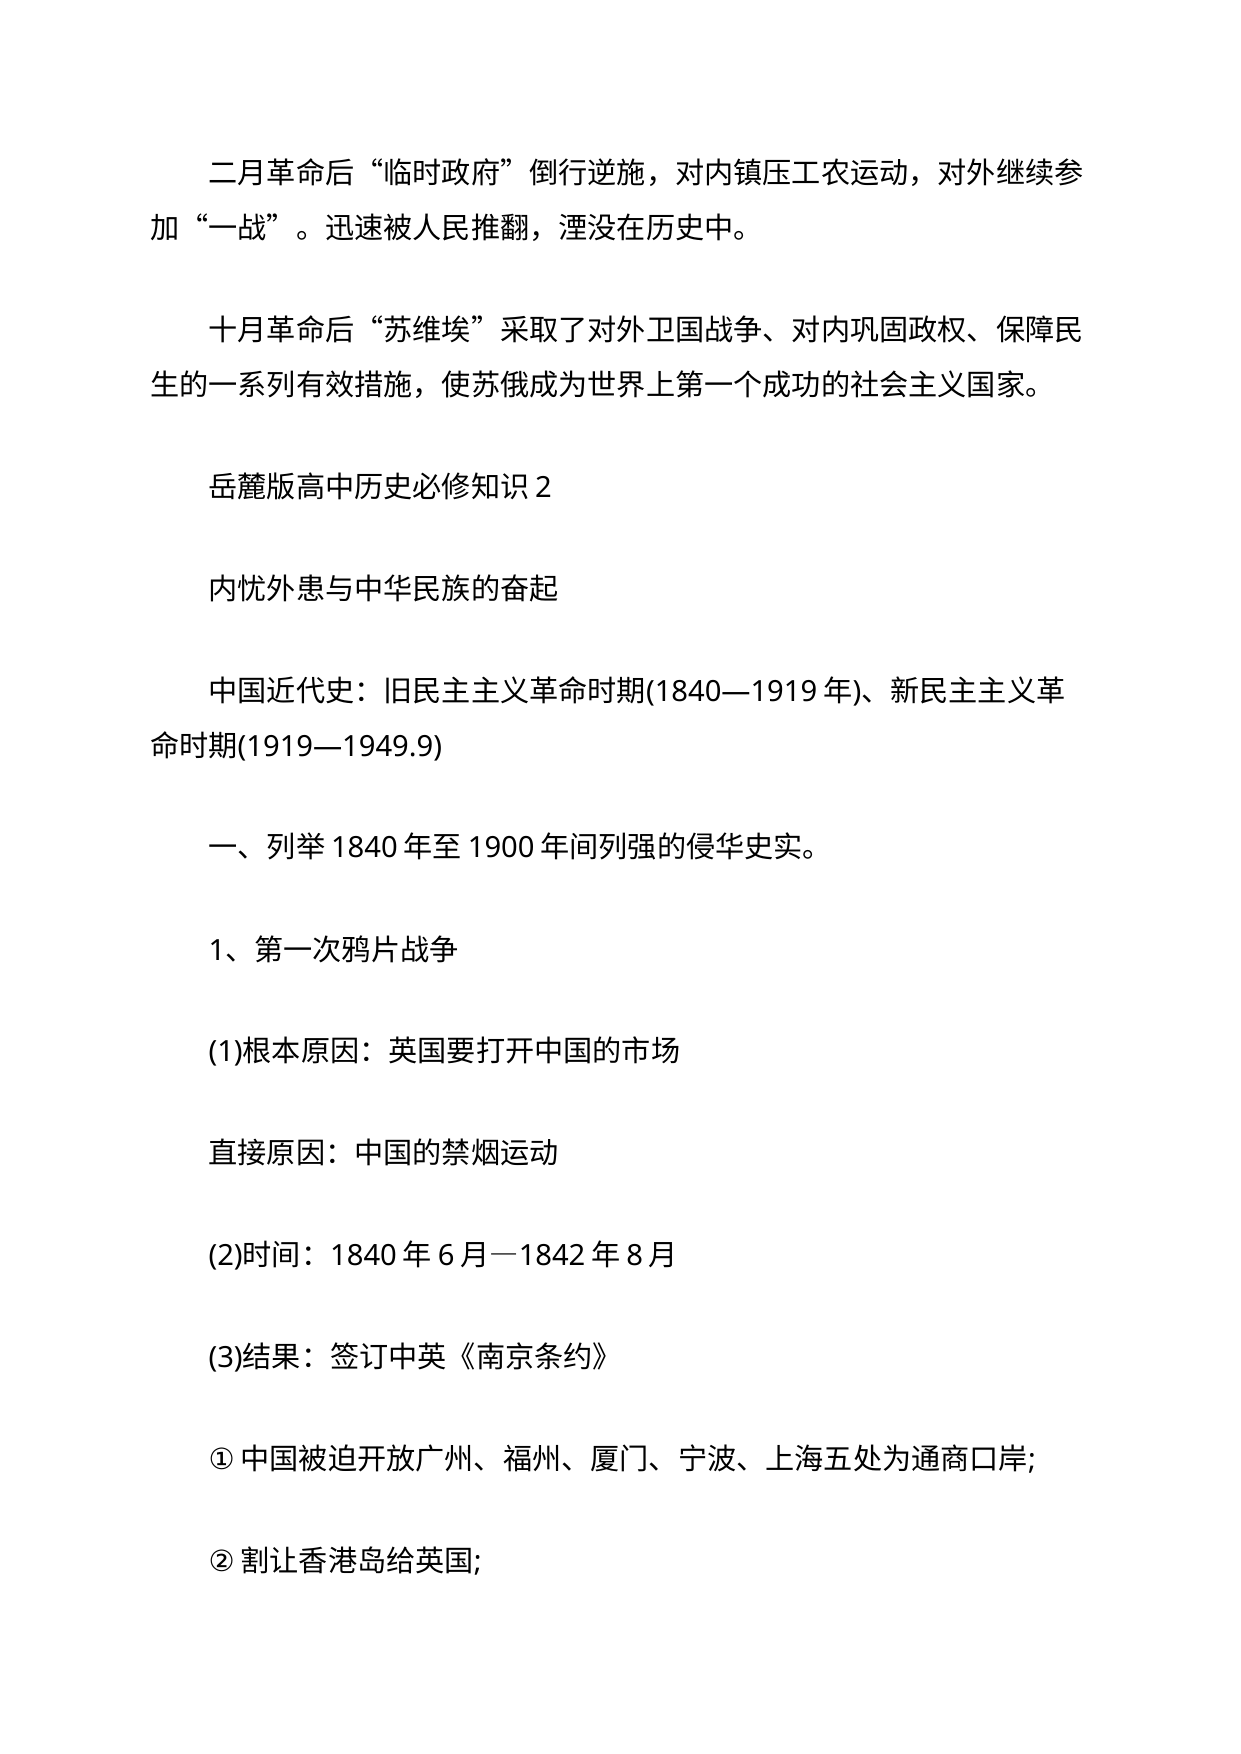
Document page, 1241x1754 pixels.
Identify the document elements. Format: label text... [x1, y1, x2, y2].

text (2)时间：1840年6月—1842年8月 [150, 1232, 1090, 1274]
text (3)结果：签订中英《南京条约》 [150, 1334, 1090, 1376]
text 岳麓版高中历史必修知识2 [150, 463, 1090, 506]
text 直接原因：中国的禁烟运动 [150, 1130, 1090, 1172]
text 二月革命后“临时政府”倒行逆施，对内镇压工农运动，对外继续参加“一战”。迅速被人民推翻，湮没在历史中。 [150, 150, 1090, 247]
text 1、第一次鸦片战争 [150, 926, 1090, 968]
text 十月革命后“苏维埃”采取了对外卫国战争、对内巩固政权、保障民生的一系列有效措施，使苏俄成为世界上第一个成功的社会主义国家。 [150, 307, 1090, 404]
text (1)根本原因：英国要打开中国的市场 [150, 1028, 1090, 1070]
text 一、列举1840年至1900年间列强的侵华史实。 [150, 824, 1090, 866]
text ①中国被迫开放广州、福州、厦门、宁波、上海五处为通商口岸; [150, 1436, 1090, 1478]
text 中国近代史：旧民主主义革命时期(1840—1919年)、新民主主义革命时期(1919—1949.9) [150, 667, 1090, 764]
text 内忧外患与中华民族的奋起 [150, 565, 1090, 608]
text ②割让香港岛给英国; [150, 1538, 1090, 1580]
